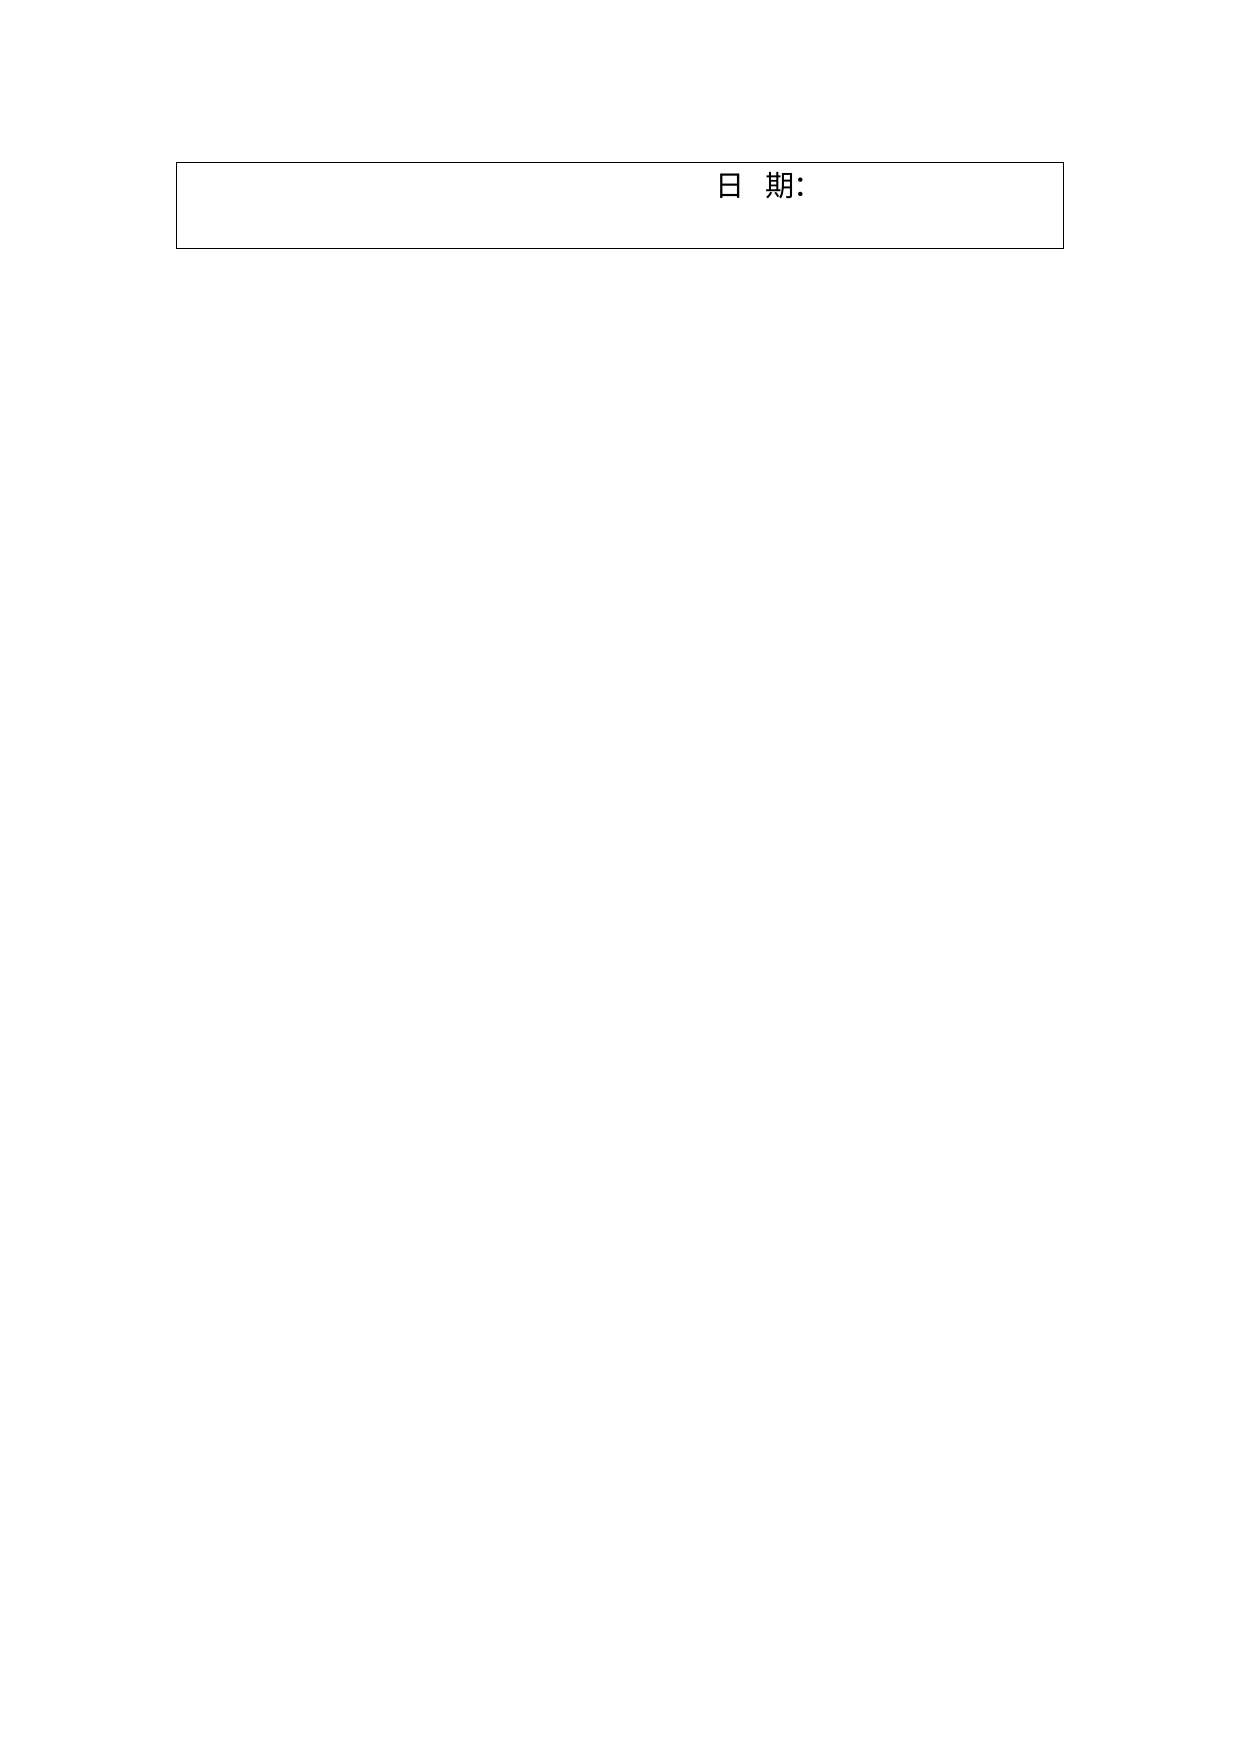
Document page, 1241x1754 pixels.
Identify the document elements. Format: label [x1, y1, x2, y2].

table_cell [177, 163, 1063, 248]
